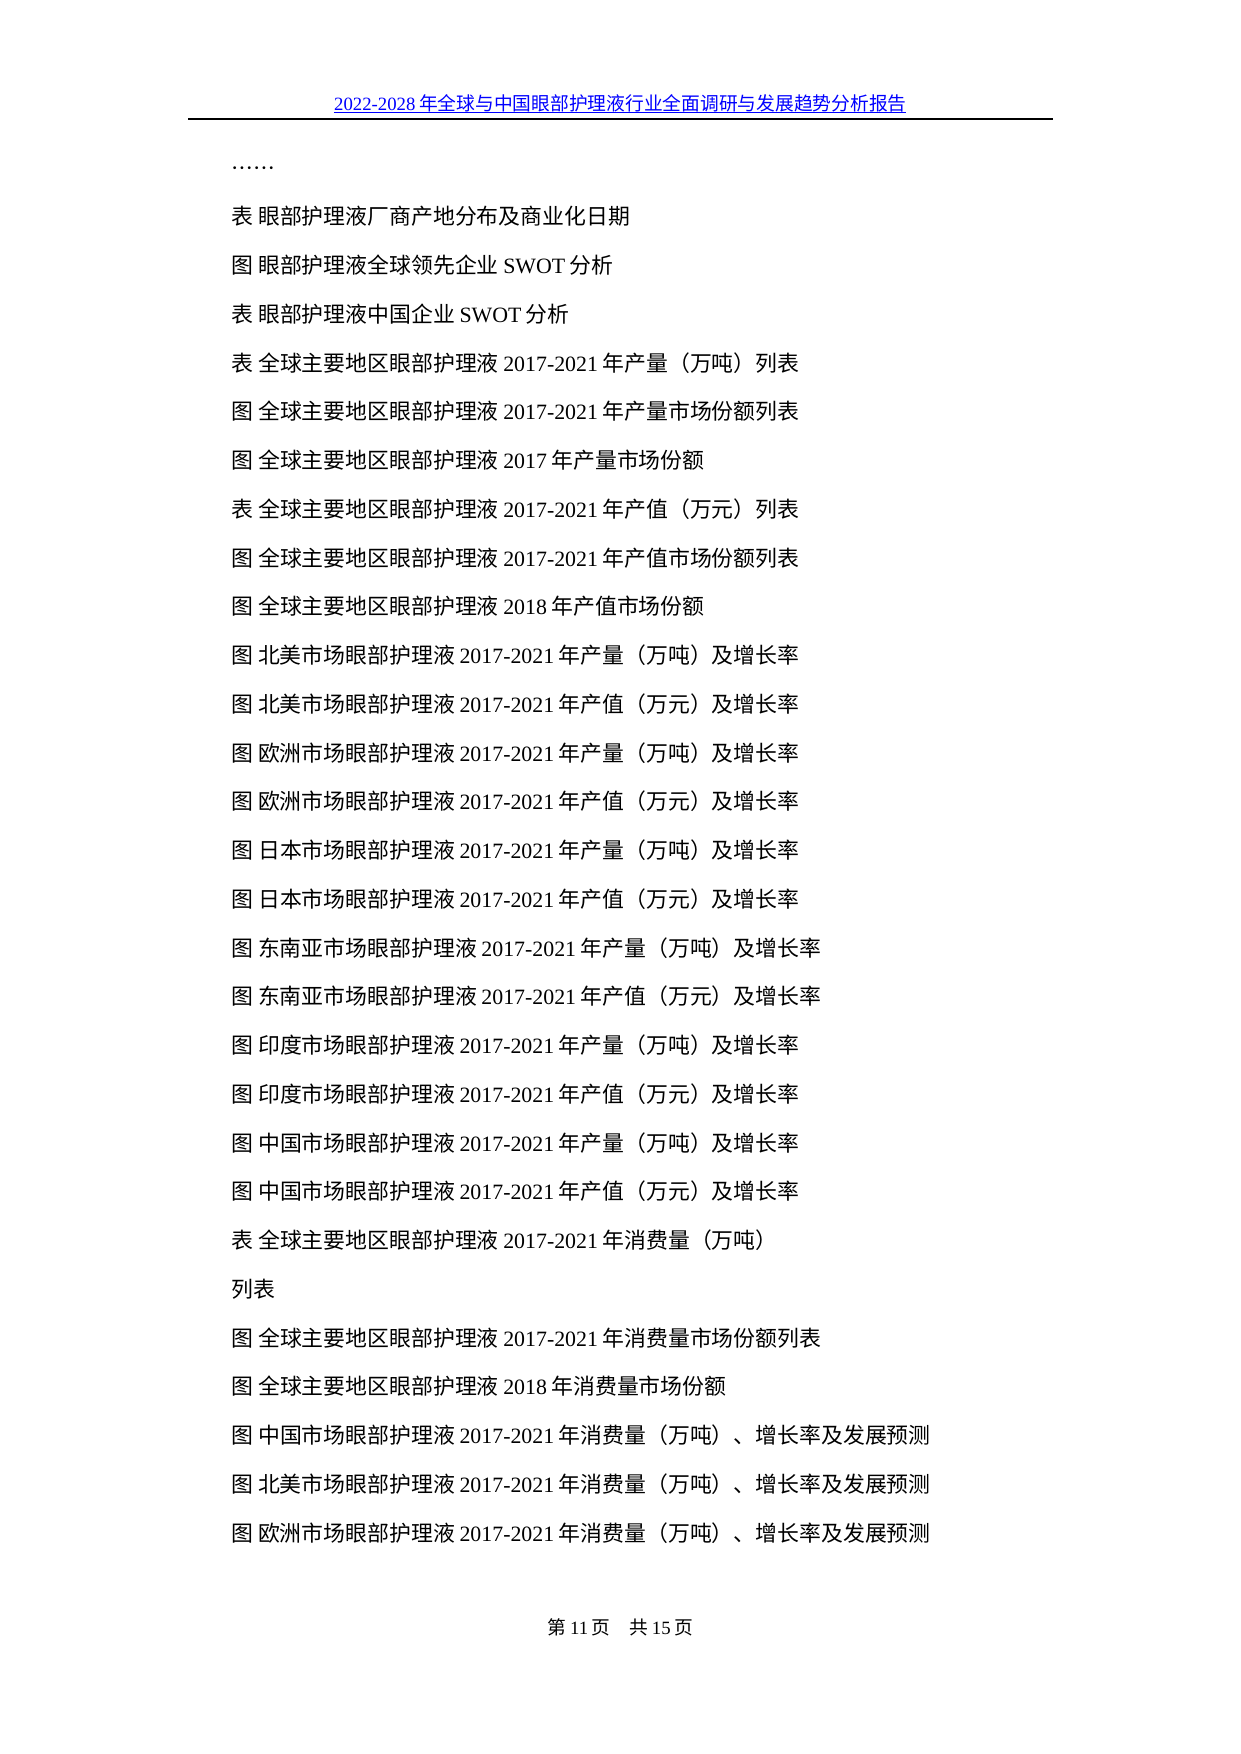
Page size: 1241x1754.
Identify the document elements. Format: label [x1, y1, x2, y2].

text [187, 150, 1053, 1548]
